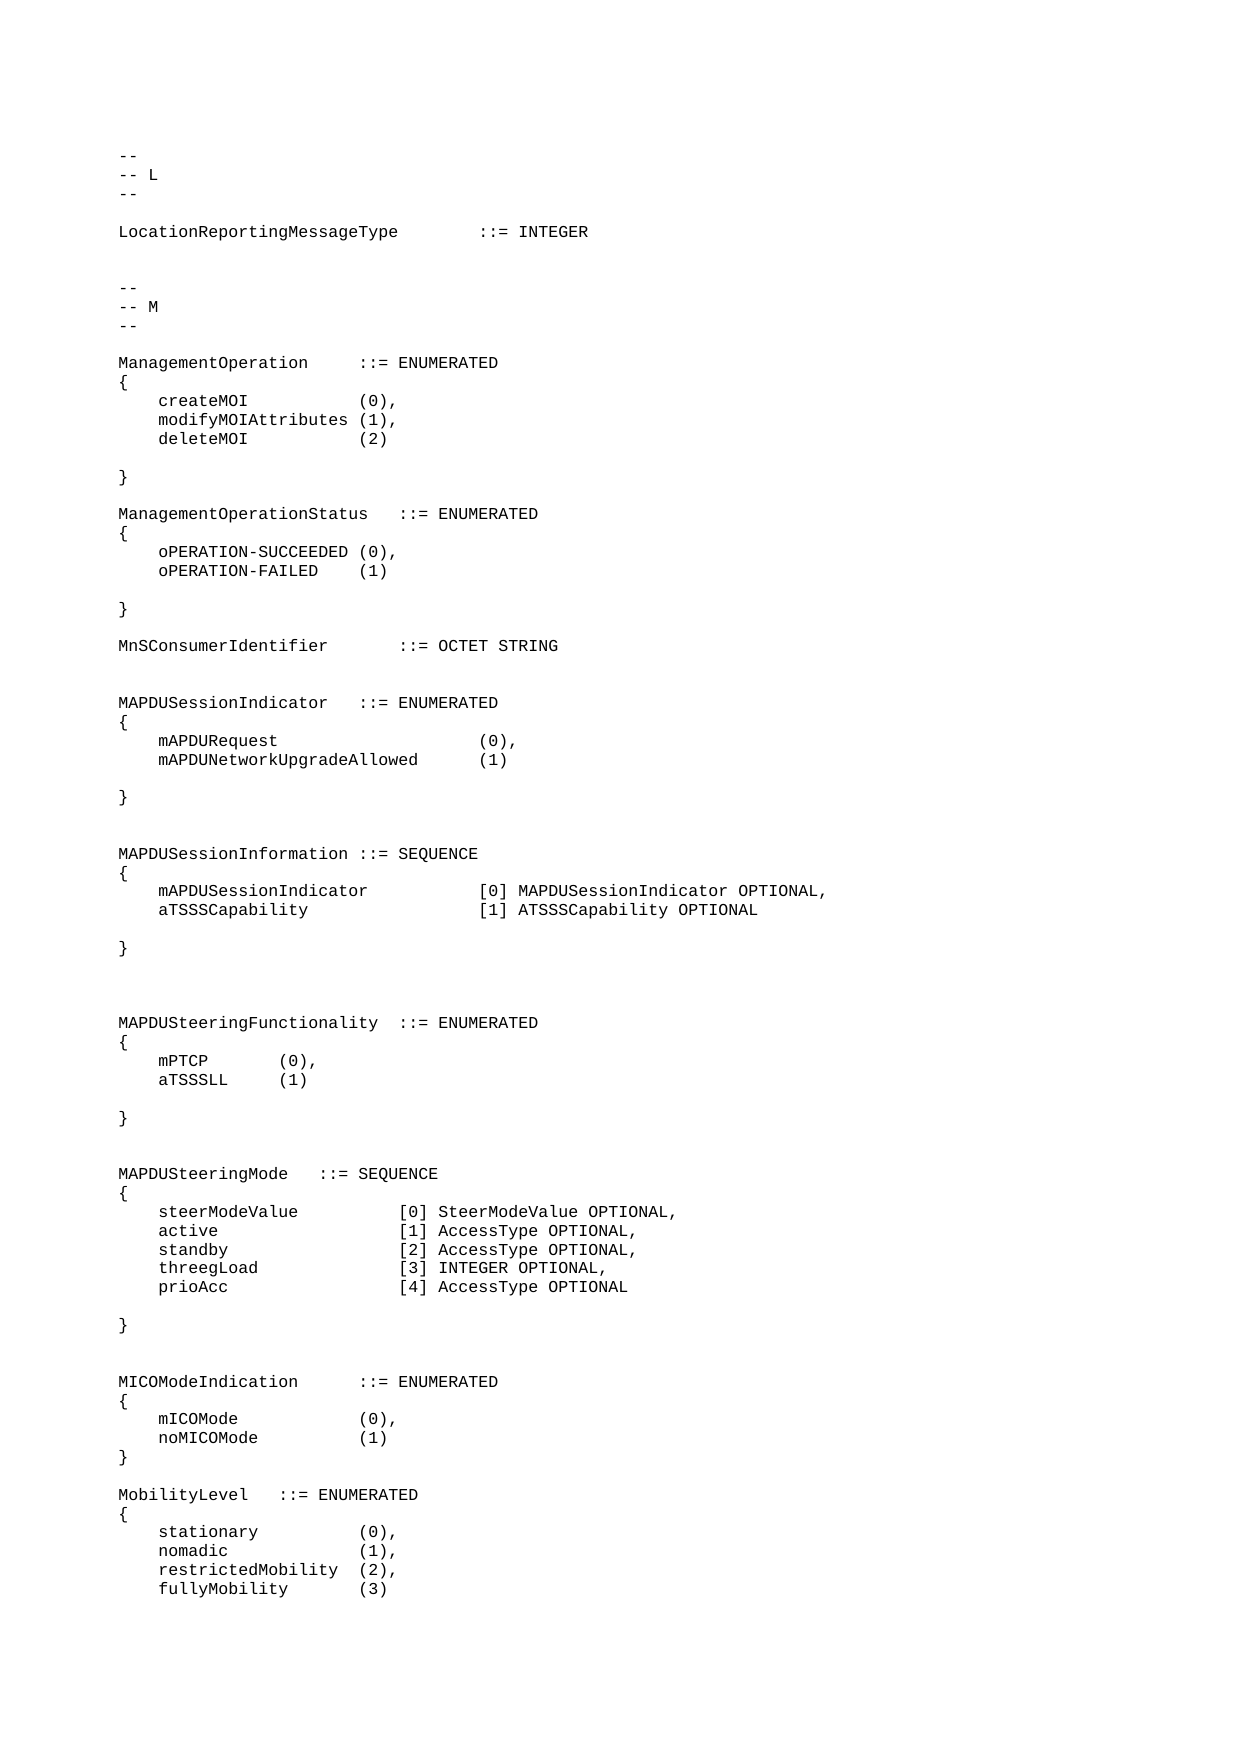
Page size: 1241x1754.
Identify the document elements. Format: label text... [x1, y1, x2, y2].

text mAPDUNetworkUpgradeAllowed (1) [118, 751, 1122, 770]
text { [118, 525, 1122, 544]
text MAPDUSessionIndicator ::= ENUMERATED [118, 694, 1122, 713]
text oPERATION-SUCCEEDED (0), [118, 544, 1122, 562]
text MAPDUSteeringFunctionality ::= ENUMERATED [118, 1015, 1122, 1034]
text -- [118, 148, 1122, 167]
text prioAcc [4] AccessType OPTIONAL [118, 1279, 1122, 1298]
text noMICOMode (1) [118, 1430, 1122, 1449]
text { [118, 713, 1122, 732]
text } [118, 1317, 1122, 1336]
text -- L [118, 167, 1122, 185]
text MAPDUSteeringMode ::= SEQUENCE [118, 1166, 1122, 1185]
text restrictedMobility (2), [118, 1562, 1122, 1581]
text oPERATION-FAILED (1) [118, 562, 1122, 581]
text { [118, 1185, 1122, 1203]
text deleteMOI (2) [118, 431, 1122, 449]
text ManagementOperation ::= ENUMERATED [118, 355, 1122, 374]
text mAPDURequest (0), [118, 732, 1122, 751]
text aTSSSCapability [1] ATSSSCapability OPTIONAL [118, 902, 1122, 921]
text } [118, 1109, 1122, 1128]
text MAPDUSessionInformation ::= SEQUENCE [118, 845, 1122, 864]
text aTSSSLL (1) [118, 1072, 1122, 1090]
text { [118, 1392, 1122, 1411]
text -- [118, 280, 1122, 298]
text threegLoad [3] INTEGER OPTIONAL, [118, 1260, 1122, 1279]
text mICOMode (0), [118, 1411, 1122, 1430]
text -- [118, 185, 1122, 204]
text ManagementOperationStatus ::= ENUMERATED [118, 506, 1122, 525]
text } [118, 939, 1122, 958]
text MICOModeIndication ::= ENUMERATED [118, 1373, 1122, 1392]
text LocationReportingMessageType ::= INTEGER [118, 223, 1122, 242]
text fullyMobility (3) [118, 1581, 1122, 1599]
text active [1] AccessType OPTIONAL, [118, 1222, 1122, 1241]
text mAPDUSessionIndicator [0] MAPDUSessionIndicator OPTIONAL, [118, 883, 1122, 902]
text modifyMOIAttributes (1), [118, 412, 1122, 431]
text stationary (0), [118, 1524, 1122, 1543]
text standby [2] AccessType OPTIONAL, [118, 1241, 1122, 1260]
text createMOI (0), [118, 393, 1122, 412]
text } [118, 468, 1122, 487]
text nomadic (1), [118, 1543, 1122, 1562]
text { [118, 374, 1122, 393]
text MnSConsumerIdentifier ::= OCTET STRING [118, 638, 1122, 657]
text { [118, 1505, 1122, 1524]
text MobilityLevel ::= ENUMERATED [118, 1486, 1122, 1505]
text mPTCP (0), [118, 1053, 1122, 1072]
text -- M [118, 298, 1122, 317]
text -- [118, 317, 1122, 336]
text { [118, 1034, 1122, 1053]
text steerModeValue [0] SteerModeValue OPTIONAL, [118, 1203, 1122, 1222]
text { [118, 864, 1122, 883]
text } [118, 789, 1122, 808]
text } [118, 600, 1122, 619]
text } [118, 1449, 1122, 1467]
